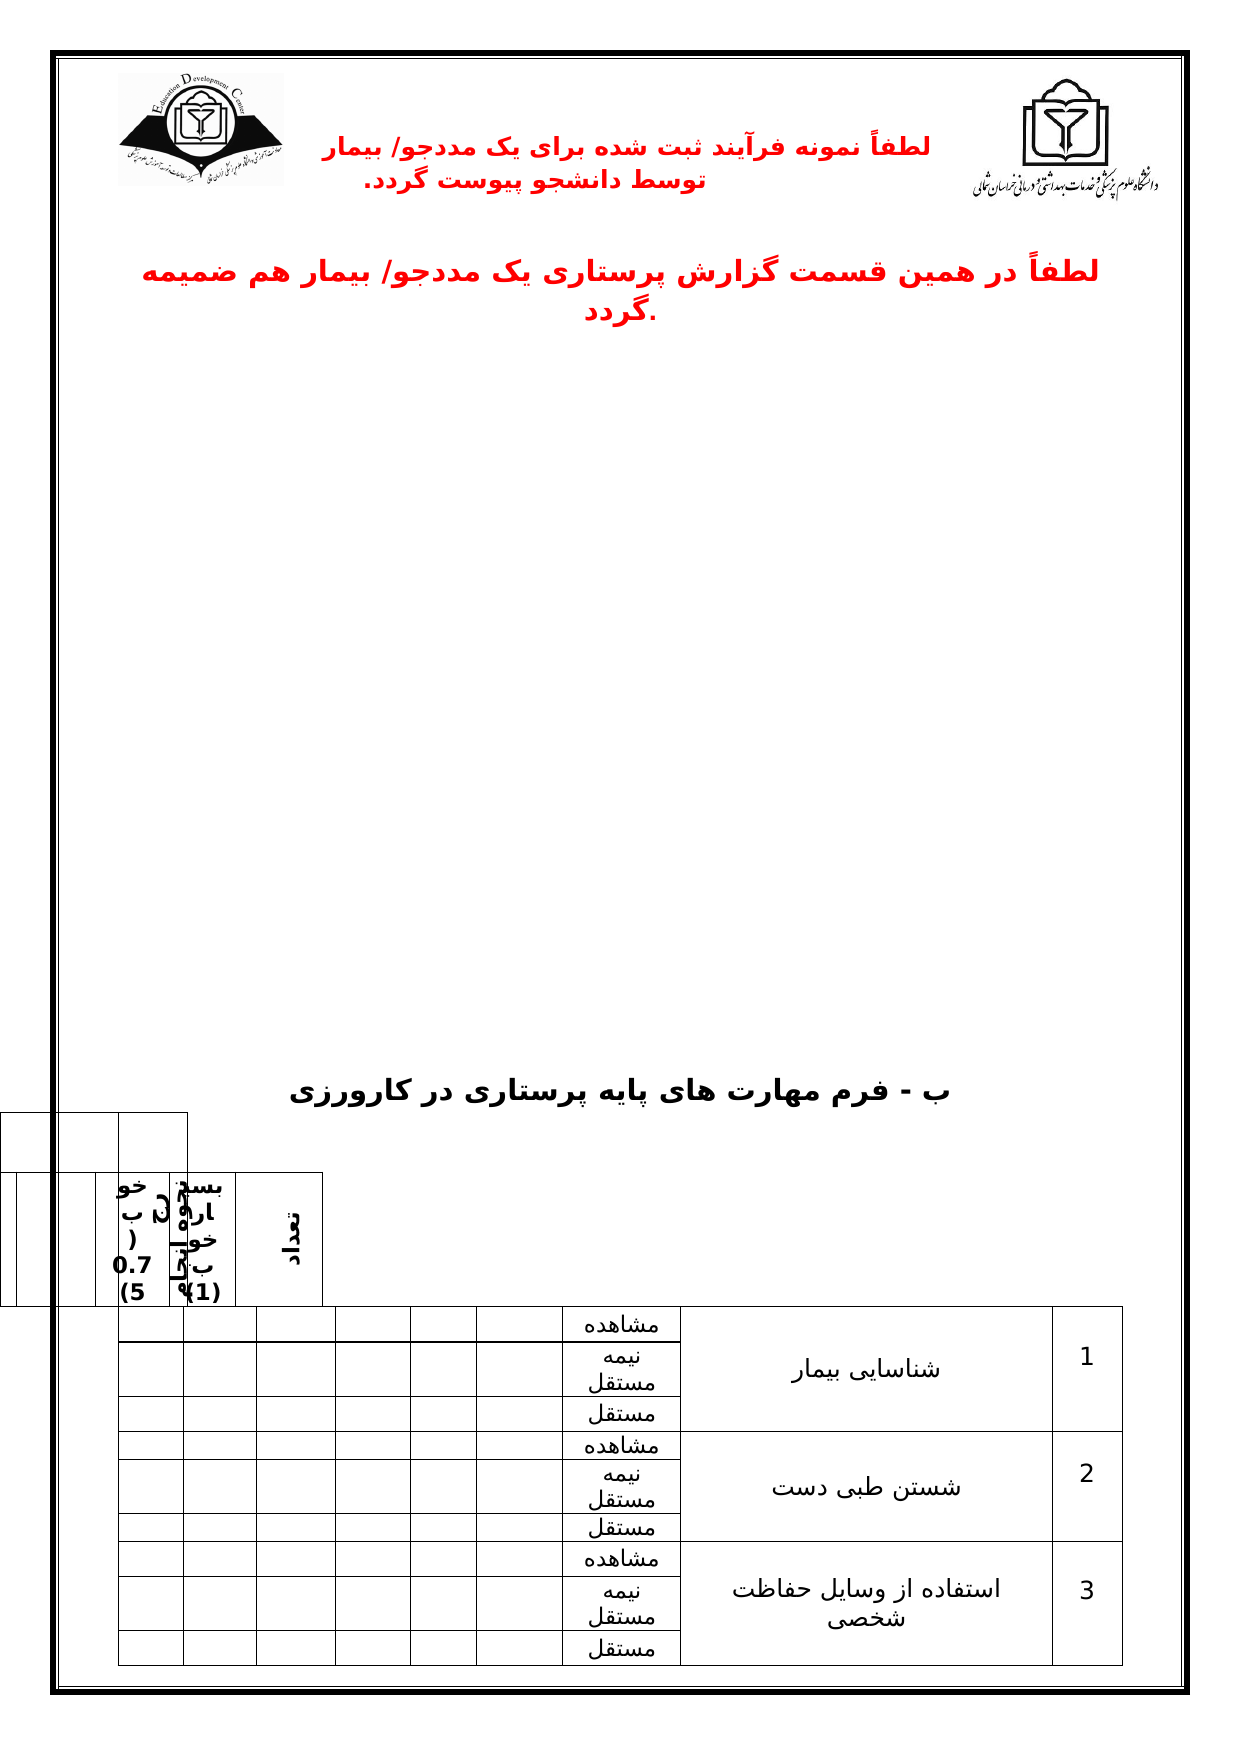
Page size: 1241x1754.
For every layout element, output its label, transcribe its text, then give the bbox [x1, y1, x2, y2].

table_cell [477, 1343, 562, 1396]
table_cell مشاهده [563, 1307, 680, 1341]
table_cell نیمه مستقل [563, 1460, 680, 1513]
table_cell [336, 1460, 410, 1513]
table_cell [257, 1432, 335, 1459]
table_cell [257, 1460, 335, 1513]
table_cell [336, 1631, 410, 1665]
table_cell استفاده از وسایل حفاظت شخصی [681, 1542, 1052, 1665]
table_cell [257, 1307, 335, 1341]
table_cell تعداد [236, 1173, 322, 1306]
table_cell [184, 1307, 256, 1341]
table_cell [119, 1432, 183, 1459]
table_cell [119, 1460, 183, 1513]
table_cell [477, 1514, 562, 1541]
table_cell [477, 1631, 562, 1665]
table_cell [119, 1343, 183, 1396]
table_cell [257, 1542, 335, 1576]
table_cell [336, 1542, 410, 1576]
table_cell [411, 1432, 476, 1459]
table_cell [184, 1343, 256, 1396]
table_cell [184, 1432, 256, 1459]
table_cell مشاهده [563, 1542, 680, 1576]
table_cell مستقل [563, 1631, 680, 1665]
table_cell نیمه مستقل [563, 1577, 680, 1630]
table_cell [411, 1542, 476, 1576]
table_cell [119, 1542, 183, 1576]
table_cell [257, 1577, 335, 1630]
table_cell شستن طبی دست [681, 1432, 1052, 1541]
table_cell [477, 1460, 562, 1513]
table_cell 2 [1053, 1432, 1122, 1541]
table_cell مشاهده [563, 1432, 680, 1459]
table_cell [411, 1397, 476, 1431]
table_cell [119, 1631, 183, 1665]
table_cell [336, 1343, 410, 1396]
table_cell مستقل [563, 1397, 680, 1431]
table_cell نیمه مستقل [563, 1343, 680, 1396]
table_cell [119, 1397, 183, 1431]
table_cell [477, 1542, 562, 1576]
table_cell بسیار خوب (1) [170, 1173, 187, 1276]
table_cell [411, 1307, 476, 1341]
table_cell [336, 1397, 410, 1431]
table_cell [336, 1577, 410, 1630]
table_cell [411, 1631, 476, 1665]
table_header رج [119, 1113, 187, 1172]
table_cell [336, 1514, 410, 1541]
picture [118, 73, 284, 132]
table_cell 1 [1053, 1307, 1122, 1431]
table_cell [119, 1514, 183, 1541]
table_cell [119, 1577, 183, 1630]
text لطفاً نمونه فرآیند ثبت شده برای یک مددجو/ بیمار توسط دانشجو پیوست گردد. [118, 132, 1122, 195]
table_cell شناسایی بیمار [681, 1307, 1052, 1431]
table_cell [336, 1432, 410, 1459]
table_cell بسیار خوب (1) [188, 1173, 235, 1306]
table_cell بسیار خوب (1) [170, 1253, 187, 1306]
table_cell [477, 1307, 562, 1341]
table_cell [184, 1631, 256, 1665]
table_cell 3 [1053, 1542, 1122, 1665]
text لطفاً در همین قسمت گزارش پرستاری یک مددجو/ بیمار هم ضمیمه گردد. [118, 254, 1122, 327]
picture [970, 70, 1163, 225]
table_cell [411, 1343, 476, 1396]
table_cell [184, 1577, 256, 1630]
table_cell [257, 1514, 335, 1541]
table_cell مستقل [563, 1514, 680, 1541]
table_cell [119, 1307, 183, 1341]
table_cell [477, 1432, 562, 1459]
text ب - فرم مهارت های پایه پرستاری در کارورزی [118, 1073, 1122, 1107]
table_cell [184, 1460, 256, 1513]
table_cell [257, 1631, 335, 1665]
table_cell [411, 1460, 476, 1513]
table_cell [184, 1514, 256, 1541]
table_cell [336, 1307, 410, 1341]
table_cell [184, 1397, 256, 1431]
table_cell [184, 1542, 256, 1576]
table_cell [477, 1397, 562, 1431]
table_cell [257, 1397, 335, 1431]
table_cell خوب (0.75) [119, 1173, 169, 1306]
table_cell [257, 1343, 335, 1396]
table_cell [411, 1514, 476, 1541]
table_cell [411, 1577, 476, 1630]
table_cell [477, 1577, 562, 1630]
